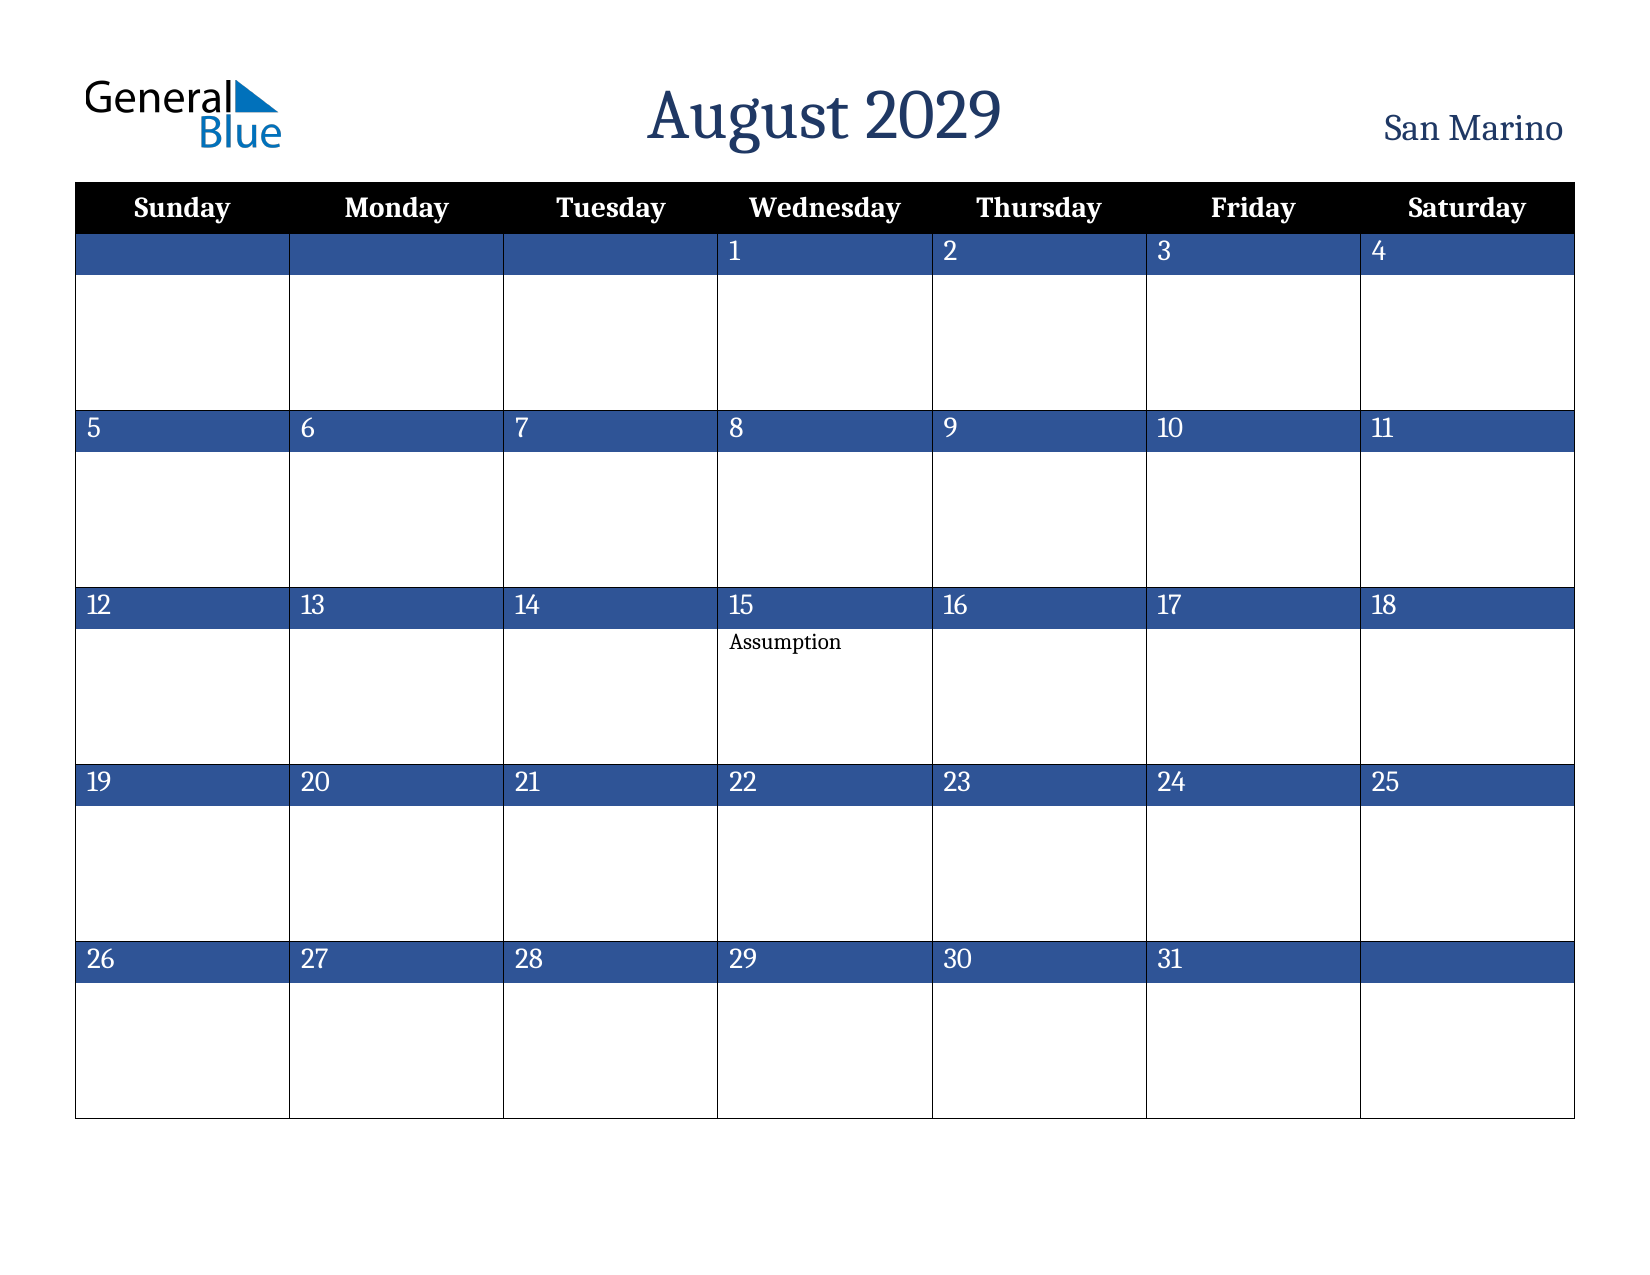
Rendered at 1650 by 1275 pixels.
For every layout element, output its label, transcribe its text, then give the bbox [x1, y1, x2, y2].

table_cell 3 [1147, 234, 1360, 275]
table_cell 27 [290, 942, 503, 983]
table_cell 28 [504, 942, 717, 983]
table_cell 31 [1147, 942, 1360, 983]
table_cell 15 [718, 588, 932, 629]
table_cell [504, 629, 717, 764]
table_cell 2 [933, 234, 1146, 275]
table_cell Monday [290, 183, 503, 233]
table_cell [76, 983, 289, 1118]
table_cell [718, 275, 932, 410]
table_cell [76, 275, 289, 410]
table_cell 24 [1147, 765, 1360, 806]
table_cell [290, 629, 503, 764]
table_cell 25 [1361, 765, 1574, 806]
table_cell 10 [1147, 411, 1360, 452]
table_cell [76, 629, 289, 764]
table_header [76, 75, 503, 182]
table_cell 17 [1147, 588, 1360, 629]
table_cell 5 [76, 411, 289, 452]
table_header August 2029 [504, 75, 1146, 182]
picture [86, 80, 281, 148]
table_cell [76, 234, 289, 275]
table_cell [933, 275, 1146, 410]
table_cell Saturday [1361, 183, 1574, 233]
table_cell 23 [933, 765, 1146, 806]
table_cell [504, 452, 717, 587]
table_cell 21 [504, 765, 717, 806]
table_cell 19 [76, 765, 289, 806]
table_cell 7 [504, 411, 717, 452]
table_cell 1 [718, 234, 932, 275]
table_cell [1361, 452, 1574, 587]
table_cell [290, 452, 503, 587]
table_cell [718, 452, 932, 587]
table_cell [1147, 452, 1360, 587]
table_cell 30 [933, 942, 1146, 983]
table_cell 22 [718, 765, 932, 806]
table_cell Assumption [718, 629, 932, 764]
table_cell [504, 983, 717, 1118]
table_cell 13 [290, 588, 503, 629]
table_cell 4 [1361, 234, 1574, 275]
table_cell 26 [76, 942, 289, 983]
table_cell [933, 806, 1146, 941]
table_cell [290, 234, 503, 275]
table_cell Thursday [933, 183, 1146, 233]
table_cell 20 [290, 765, 503, 806]
table_cell [1361, 983, 1574, 1118]
table_cell [1147, 983, 1360, 1118]
table_cell 12 [76, 588, 289, 629]
table_cell Sunday [76, 183, 289, 233]
table_cell [933, 452, 1146, 587]
table_cell 9 [933, 411, 1146, 452]
table_cell Friday [1147, 183, 1360, 233]
table_cell [1361, 942, 1574, 983]
table_cell [1147, 275, 1360, 410]
table_cell [1147, 806, 1360, 941]
table_cell [933, 629, 1146, 764]
table_cell 11 [1361, 411, 1574, 452]
table_cell [1361, 275, 1574, 410]
table_cell [504, 234, 717, 275]
table_cell [76, 806, 289, 941]
table_cell 29 [718, 942, 932, 983]
table_header San Marino [1146, 75, 1574, 182]
table_cell [1361, 806, 1574, 941]
table_cell [504, 275, 717, 410]
table_cell 16 [933, 588, 1146, 629]
table_cell 14 [504, 588, 717, 629]
table_cell [933, 983, 1146, 1118]
table_cell [290, 983, 503, 1118]
table_cell Wednesday [718, 183, 932, 233]
table_cell 8 [718, 411, 932, 452]
table_cell [290, 806, 503, 941]
table_cell [504, 806, 717, 941]
table_cell [718, 983, 932, 1118]
table_cell [76, 452, 289, 587]
table_cell [1361, 629, 1574, 764]
table_cell [718, 806, 932, 941]
table_cell Tuesday [504, 183, 717, 233]
table_cell [290, 275, 503, 410]
table_cell 6 [290, 411, 503, 452]
table_cell [1147, 629, 1360, 764]
table_cell 18 [1361, 588, 1574, 629]
